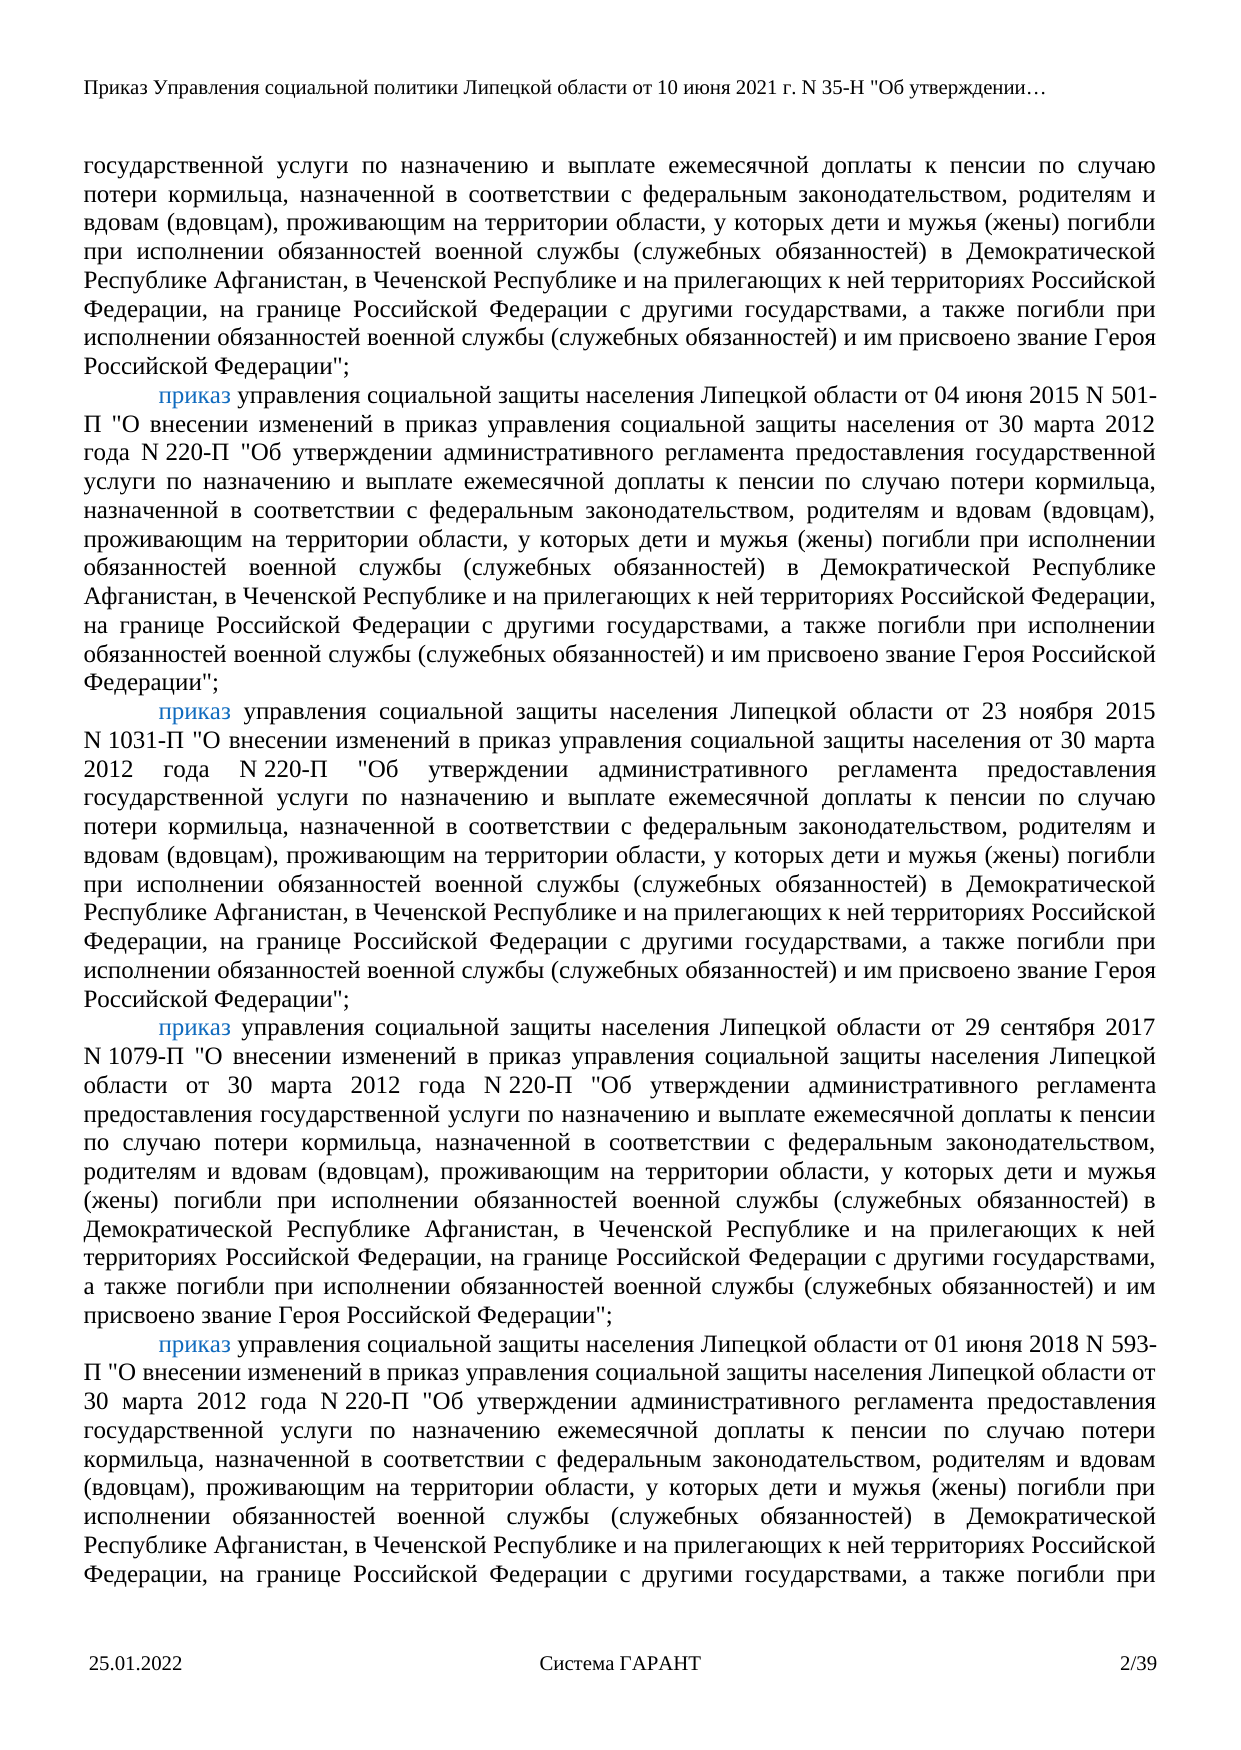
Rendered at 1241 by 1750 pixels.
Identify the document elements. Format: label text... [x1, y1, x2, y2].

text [83, 150, 1157, 380]
text приказ управления социальной защиты населения Липецкой области от 29 сентября 2017 N 1079-П "О внесении изменений в приказ управления социальной защиты населения Липецкой области от 30 марта 2012 года N 220-П "Об утверждении административного регламента предоставления государственной услуги по назначению и выплате ежемесячной доплаты к пенсии по случаю потери кормильца, назначенной в соответствии с федеральным законодательством, родителям и вдовам (вдовцам), проживающим на территории области, у которых дети и мужья (жены) погибли при исполнении обязанностей военной службы (служебных обязанностей) в Демократической Республике Афганистан, в Чеченской Республике и на прилегающих к ней территориях Российской Федерации, на границе Российской Федерации с другими государствами, а также погибли при исполнении обязанностей военной службы (служебных обязанностей) и им присвоено звание Героя Российской Федерации"; [83, 1012, 1157, 1329]
text приказ управления социальной защиты населения Липецкой области от 04 июня 2015 N 501-П "О внесении изменений в приказ управления социальной защиты населения от 30 марта 2012 года N 220-П "Об утверждении административного регламента предоставления государственной услуги по назначению и выплате ежемесячной доплаты к пенсии по случаю потери кормильца, назначенной в соответствии с федеральным законодательством, родителям и вдовам (вдовцам), проживающим на территории области, у которых дети и мужья (жены) погибли при исполнении обязанностей военной службы (служебных обязанностей) в Демократической Республике Афганистан, в Чеченской Республике и на прилегающих к ней территориях Российской Федерации, на границе Российской Федерации с другими государствами, а также погибли при исполнении обязанностей военной службы (служебных обязанностей) и им присвоено звание Героя Российской Федерации"; [83, 380, 1157, 696]
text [83, 1329, 1157, 1587]
text приказ управления социальной защиты населения Липецкой области от 23 ноября 2015 N 1031-П "О внесении изменений в приказ управления социальной защиты населения от 30 марта 2012 года N 220-П "Об утверждении административного регламента предоставления государственной услуги по назначению и выплате ежемесячной доплаты к пенсии по случаю потери кормильца, назначенной в соответствии с федеральным законодательством, родителям и вдовам (вдовцам), проживающим на территории области, у которых дети и мужья (жены) погибли при исполнении обязанностей военной службы (служебных обязанностей) в Демократической Республике Афганистан, в Чеченской Республике и на прилегающих к ней территориях Российской Федерации, на границе Российской Федерации с другими государствами, а также погибли при исполнении обязанностей военной службы (служебных обязанностей) и им присвоено звание Героя Российской Федерации"; [83, 696, 1157, 1012]
